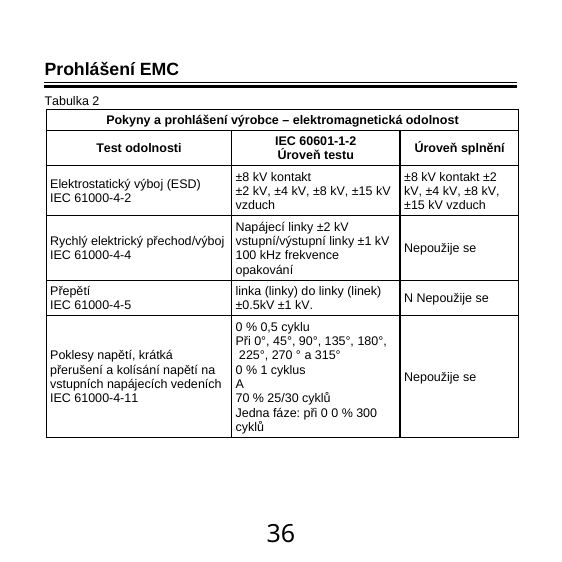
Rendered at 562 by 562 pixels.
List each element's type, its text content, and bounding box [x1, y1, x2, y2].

table_cell N Nepoužije se [401, 281, 518, 315]
text Tabulka 2 [44, 94, 517, 108]
table_cell 0 % 0,5 cyklu Při 0°, 45°, 90°, 135°, 180°, 225°, 270 ° a 315° 0 % 1 cyklus A 70 % 25/30 cyklů Jedna fáze: při 0 0 % 300 cyklů [232, 316, 399, 437]
table_cell ±8 kV kontakt ±2 kV, ±4 kV, ±8 kV, ±15 kV vzduch [232, 166, 399, 215]
table_cell linka (linky) do linky (linek) ±0.5kV ±1 kV. [232, 281, 399, 315]
table_cell IEC 60601-1-2 Úroveň testu [232, 131, 399, 165]
table_cell Test odolnosti [47, 131, 231, 165]
table_cell Napájecí linky ±2 kV vstupní/výstupní linky ±1 kV 100 kHz frekvence opakování [232, 216, 399, 280]
table_cell Nepoužije se [401, 316, 518, 437]
table_cell Přepětí IEC 61000-4-5 [47, 281, 231, 315]
text Prohlášení EMC [44, 59, 517, 82]
table_cell Poklesy napětí, krátká přerušení a kolísání napětí na vstupních napájecích vedeních IEC 61000-4-11 [47, 316, 231, 437]
table_cell Úroveň splnění [401, 131, 518, 165]
table_cell Elektrostatický výboj (ESD) IEC 61000-4-2 [47, 166, 231, 215]
table_cell Rychlý elektrický přechod/výboj IEC 61000-4-4 [47, 216, 231, 280]
table_cell ±8 kV kontakt ±2 kV, ±4 kV, ±8 kV, ±15 kV vzduch [401, 166, 518, 215]
table_header Pokyny a prohlášení výrobce – elektromagnetická odolnost [47, 110, 518, 130]
table_cell Nepoužije se [401, 216, 518, 280]
